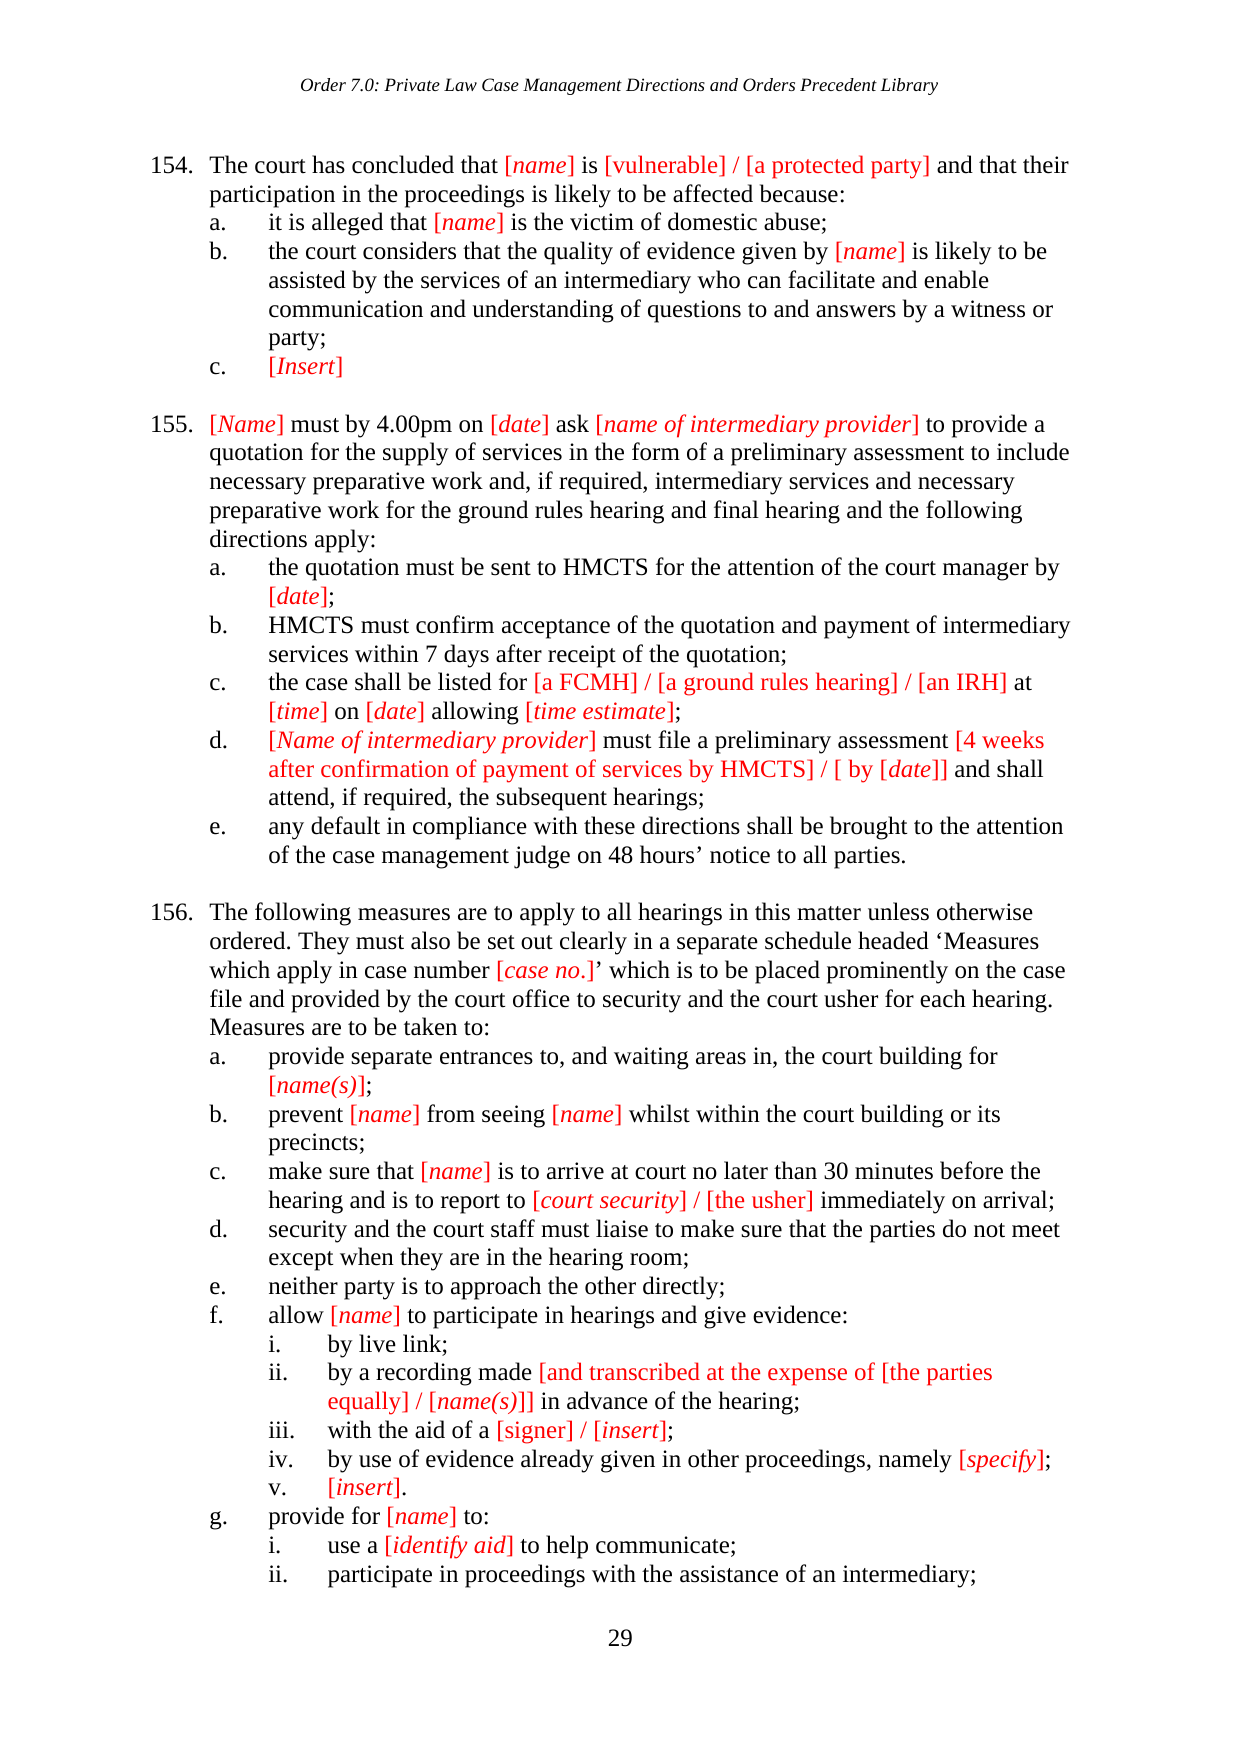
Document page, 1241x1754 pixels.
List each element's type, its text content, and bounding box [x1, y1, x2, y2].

list [insert]. [268, 1472, 1090, 1501]
list with the aid of a [signer] / [insert]; [268, 1415, 1090, 1444]
list the case shall be listed for [a FCMH] / [a ground rules hearing] / [an IRH] at [time] on [date] allowing [time estimate]; [209, 667, 1090, 725]
list any default in compliance with these directions shall be brought to the attention of the case management judge on 48 hours’ notice to all parties. [209, 811, 1090, 869]
list [Name of intermediary provider] must file a preliminary assessment [4 weeks after confirmation of payment of services by HMCTS] / [ by [date]] and shall attend, if required, the subsequent hearings; [209, 725, 1090, 811]
list allow [name] to participate in hearings and give evidence: [209, 1300, 1090, 1329]
list provide separate entrances to, and waiting areas in, the court building for [name(s)]; [209, 1041, 1090, 1099]
list the quotation must be sent to HMCTS for the attention of the court manager by [date]; [209, 552, 1090, 610]
list by a recording made [and transcribed at the expense of [the parties equally] / [name(s)]] in advance of the hearing; [268, 1357, 1090, 1415]
list use a [identify aid] to help communicate; [268, 1530, 1090, 1559]
list by use of evidence already given in other proceedings, namely [specify]; [268, 1444, 1090, 1472]
list make sure that [name] is to arrive at court no later than 30 minutes before the hearing and is to report to [court security] / [the usher] immediately on arrival; [209, 1156, 1090, 1214]
list neither party is to approach the other directly; [209, 1271, 1090, 1300]
list provide for [name] to: [209, 1501, 1090, 1530]
list The court has concluded that [name] is [vulnerable] / [a protected party] and that their participation in the proceedings is likely to be affected because: [150, 150, 1090, 207]
list [Name] must by 4.00pm on [date] ask [name of intermediary provider] to provide a quotation for the supply of services in the form of a preliminary assessment to include necessary preparative work and, if required, intermediary services and necessary preparative work for the ground rules hearing and final hearing and the following directions apply: [150, 409, 1090, 552]
list security and the court staff must liaise to make sure that the parties do not meet except when they are in the hearing room; [209, 1214, 1090, 1271]
list prevent [name] from seeing [name] whilst within the court building or its precincts; [209, 1099, 1090, 1156]
list by live link; [268, 1329, 1090, 1357]
list HMCTS must confirm acceptance of the quotation and payment of intermediary services within 7 days after receipt of the quotation; [209, 610, 1090, 667]
list The following measures are to apply to all hearings in this matter unless otherwise ordered. They must also be set out clearly in a separate schedule headed ‘Measures which apply in case number [case no.]’ which is to be placed prominently on the case file and provided by the court office to security and the court usher for each hearing. Measures are to be taken to: [150, 897, 1090, 1041]
list it is alleged that [name] is the victim of domestic abuse; [209, 207, 1090, 236]
list [Insert] [209, 351, 1090, 380]
list participate in proceedings with the assistance of an intermediary; [268, 1559, 1090, 1587]
list the court considers that the quality of evidence given by [name] is likely to be assisted by the services of an intermediary who can facilitate and enable communication and understanding of questions to and answers by a witness or party; [209, 236, 1090, 351]
